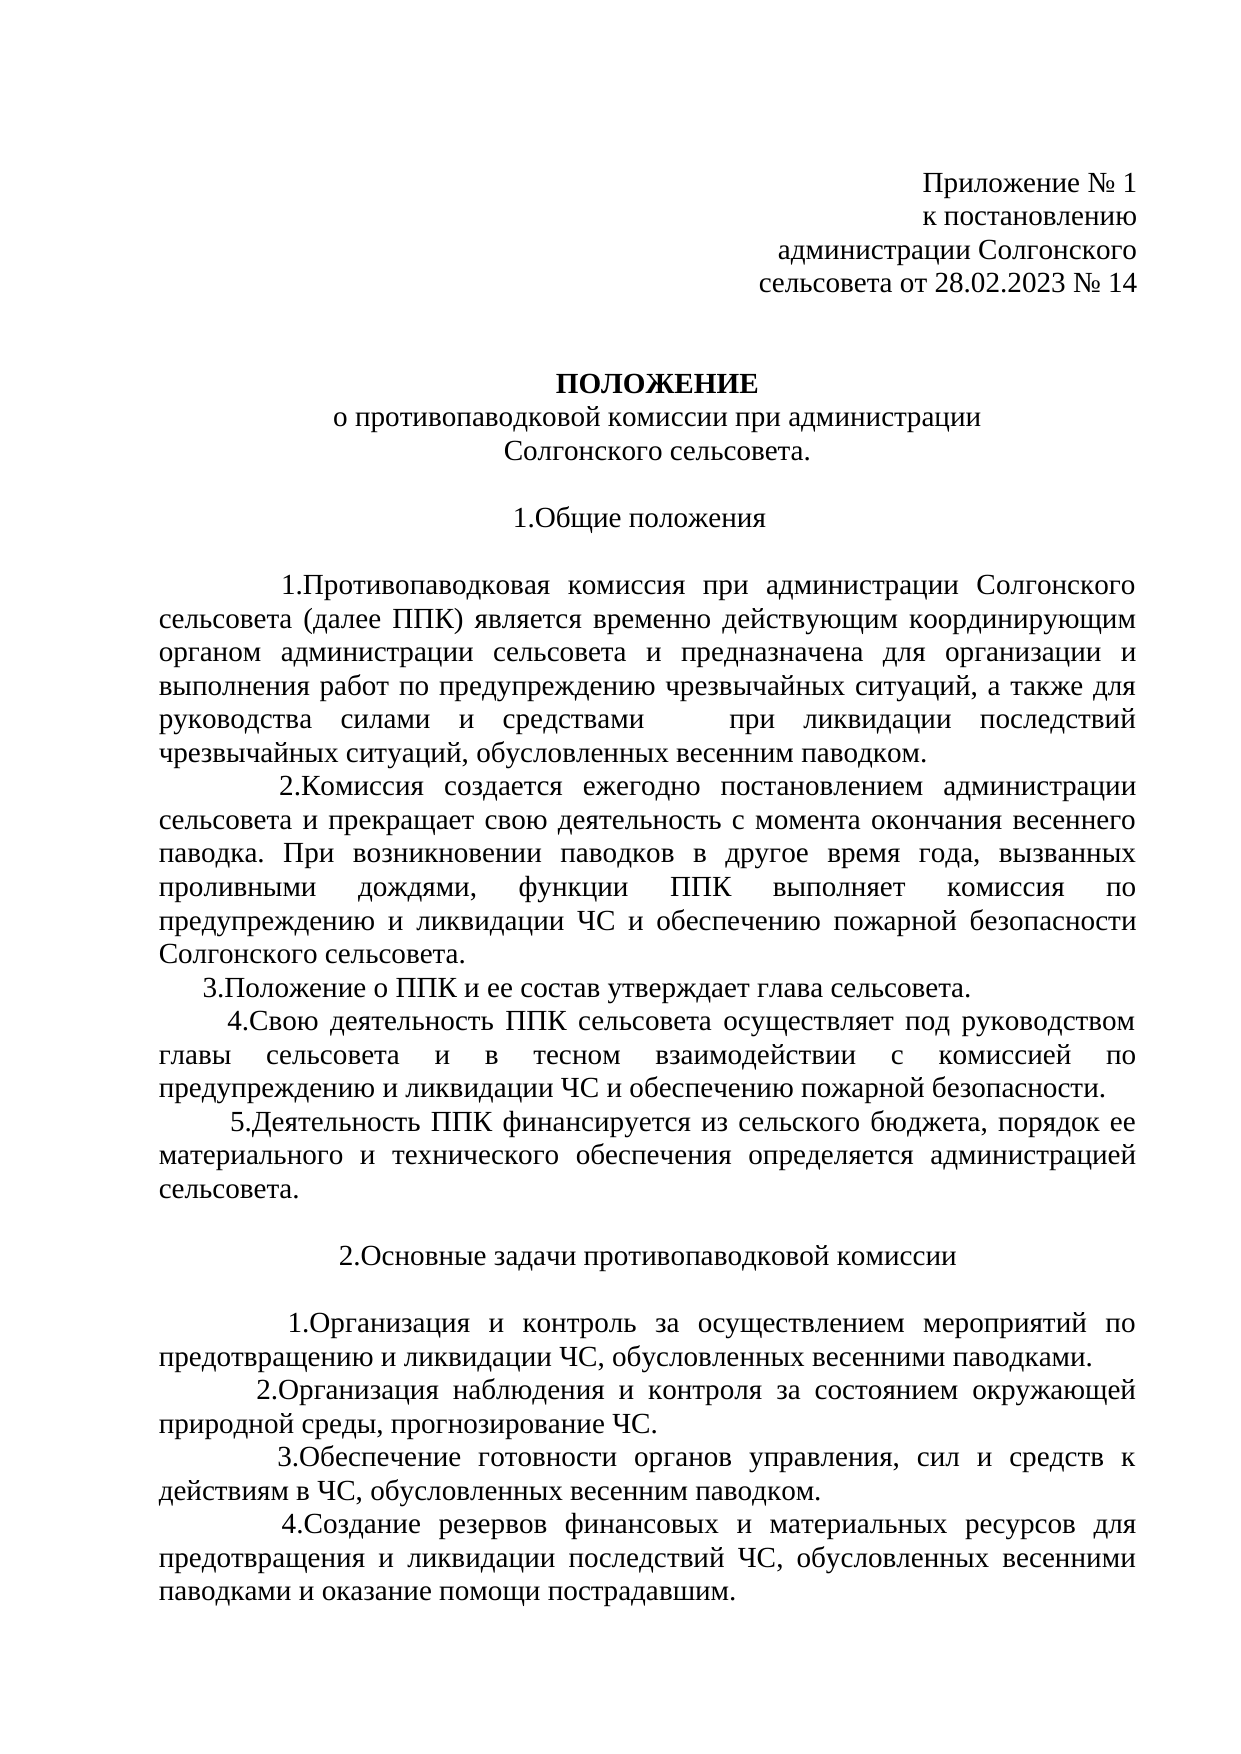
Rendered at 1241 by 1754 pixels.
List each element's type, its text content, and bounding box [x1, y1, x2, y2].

text ПОЛОЖЕНИЕ [177, 366, 1137, 399]
text 5.Деятельность ППК финансируется из сельского бюджета, порядок ее материального и технического обеспечения определяется администрацией сельсовета. [158, 1104, 1137, 1204]
text 1.Общие положения [177, 500, 1137, 534]
text к постановлению [177, 198, 1137, 232]
text о противопаводковой комиссии при администрации [177, 399, 1137, 433]
text 1.Противопаводковая комиссия при администрации Солгонского сельсовета (далее ППК) является временно действующим координирующим органом администрации сельсовета и предназначена для организации и выполнения работ по предупреждению чрезвычайных ситуаций, а также для руководства силами и средствами при ликвидации последствий чрезвычайных ситуаций, обусловленных весенним паводком. [158, 567, 1137, 768]
text 3.Обеспечение готовности органов управления, сил и средств к действиям в ЧС, обусловленных весенним паводком. [158, 1439, 1137, 1506]
text 2.Комиссия создается ежегодно постановлением администрации сельсовета и прекращает свою деятельность с момента окончания весеннего паводка. При возникновении паводков в другое время года, вызванных проливными дождями, функции ППК выполняет комиссия по предупреждению и ликвидации ЧС и обеспечению пожарной безопасности Солгонского сельсовета. [158, 768, 1137, 970]
text Солгонского сельсовета. [177, 433, 1137, 467]
text администрации Солгонского [177, 232, 1137, 265]
text сельсовета от 28.02.2023 № 14 [177, 265, 1137, 299]
text 2.Основные задачи противопаводковой комиссии [158, 1238, 1137, 1272]
text 3.Положение о ППК и ее состав утверждает глава сельсовета. [158, 970, 1137, 1003]
text 4.Свою деятельность ППК сельсовета осуществляет под руководством главы сельсовета и в тесном взаимодействии с комиссией по предупреждению и ликвидации ЧС и обеспечению пожарной безопасности. [158, 1003, 1137, 1104]
text 2.Организация наблюдения и контроля за состоянием окружающей природной среды, прогнозирование ЧС. [158, 1372, 1137, 1439]
text 1.Организация и контроль за осуществлением мероприятий по предотвращению и ликвидации ЧС, обусловленных весенними паводками. [158, 1305, 1137, 1372]
text 4.Создание резервов финансовых и материальных ресурсов для предотвращения и ликвидации последствий ЧС, обусловленных весенними паводками и оказание помощи пострадавшим. [158, 1506, 1137, 1607]
text Приложение № 1 [177, 165, 1137, 198]
